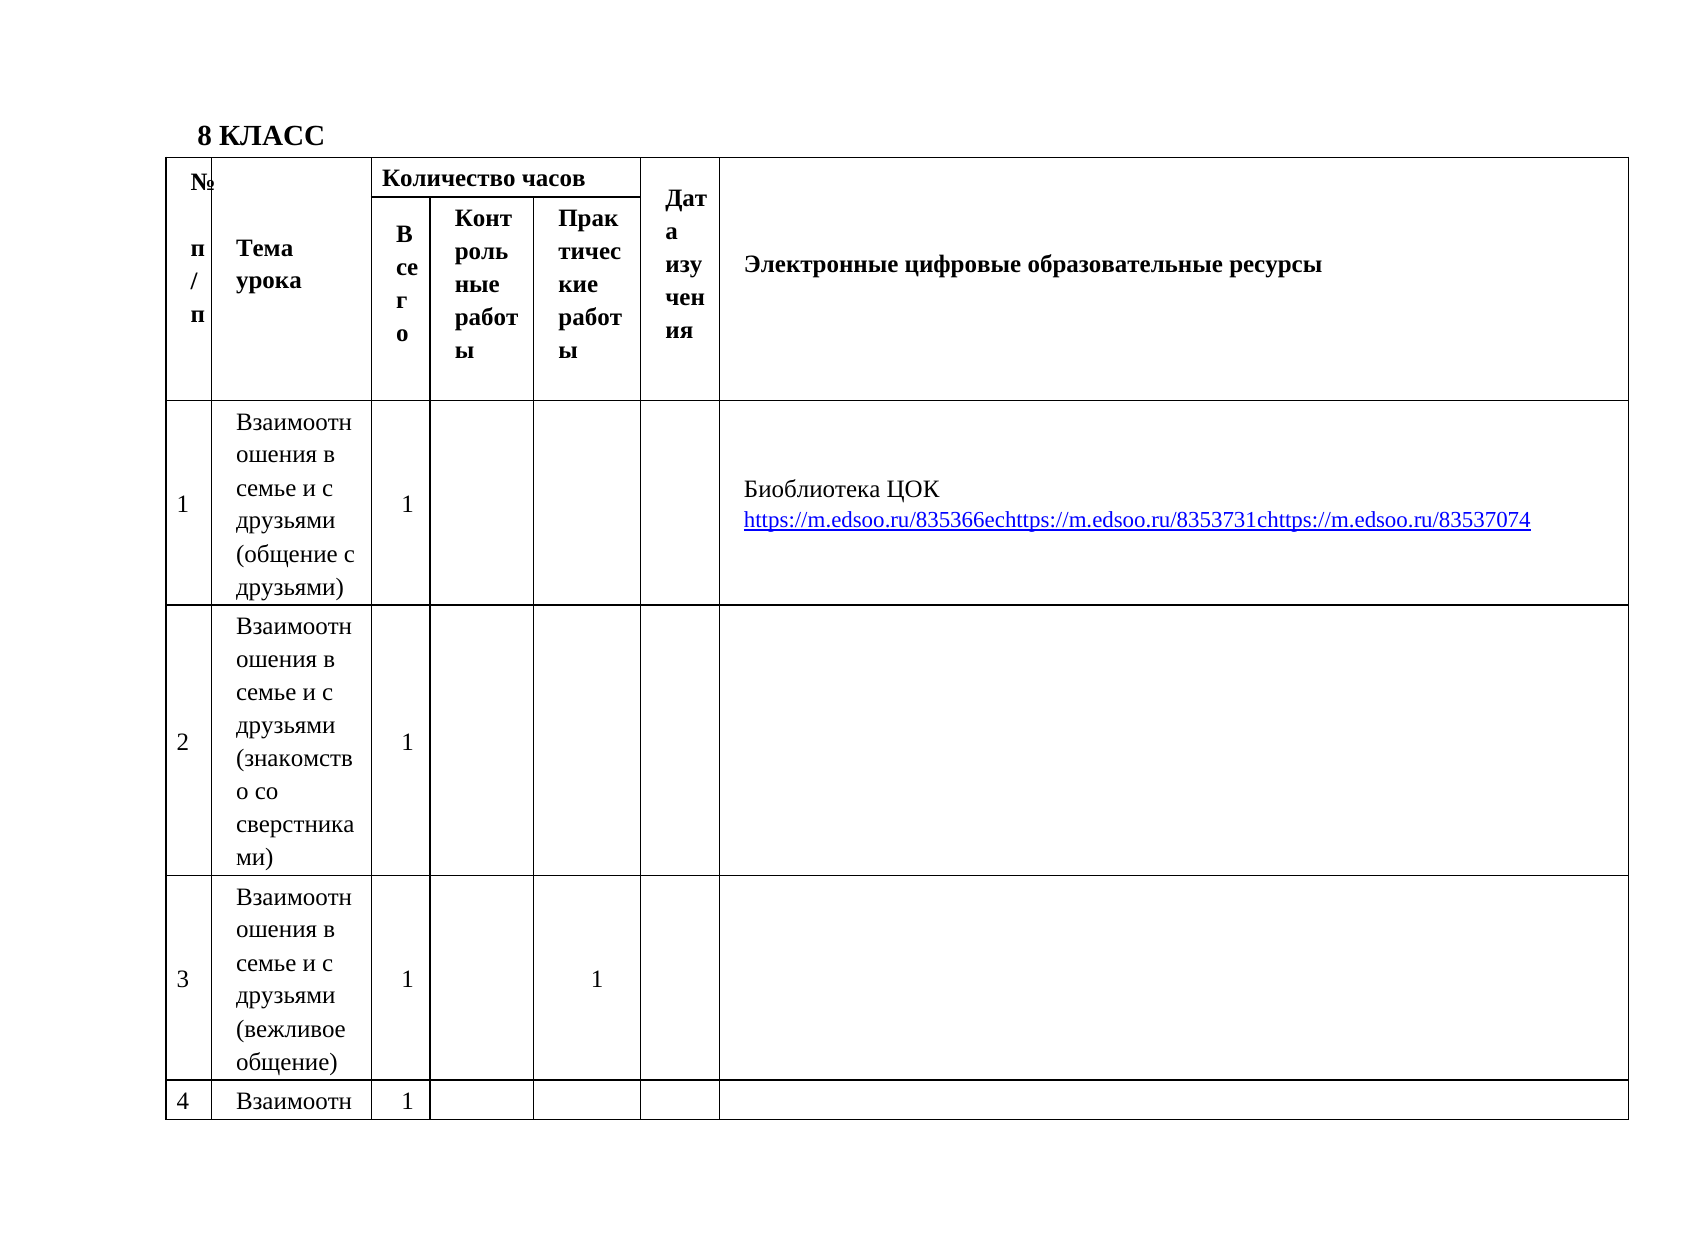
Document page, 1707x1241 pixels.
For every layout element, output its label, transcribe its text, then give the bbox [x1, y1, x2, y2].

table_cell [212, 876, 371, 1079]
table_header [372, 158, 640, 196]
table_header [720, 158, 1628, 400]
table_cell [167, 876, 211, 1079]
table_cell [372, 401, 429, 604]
text 8 КЛАСС [190, 118, 1618, 152]
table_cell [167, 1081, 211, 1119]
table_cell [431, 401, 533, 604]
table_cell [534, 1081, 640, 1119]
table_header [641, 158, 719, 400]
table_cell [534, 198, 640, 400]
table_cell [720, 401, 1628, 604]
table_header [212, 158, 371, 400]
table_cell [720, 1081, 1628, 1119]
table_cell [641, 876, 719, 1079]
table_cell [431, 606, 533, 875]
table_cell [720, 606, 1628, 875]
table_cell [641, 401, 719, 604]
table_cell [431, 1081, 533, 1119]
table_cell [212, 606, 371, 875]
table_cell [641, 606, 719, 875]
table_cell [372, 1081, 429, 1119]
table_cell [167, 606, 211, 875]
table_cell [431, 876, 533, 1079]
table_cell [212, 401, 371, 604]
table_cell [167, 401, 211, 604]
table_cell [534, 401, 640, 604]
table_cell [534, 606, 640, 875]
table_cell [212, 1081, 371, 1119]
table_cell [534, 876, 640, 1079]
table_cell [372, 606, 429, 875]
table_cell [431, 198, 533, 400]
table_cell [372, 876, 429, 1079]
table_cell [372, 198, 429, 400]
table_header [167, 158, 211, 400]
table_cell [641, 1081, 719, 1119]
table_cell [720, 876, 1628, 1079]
